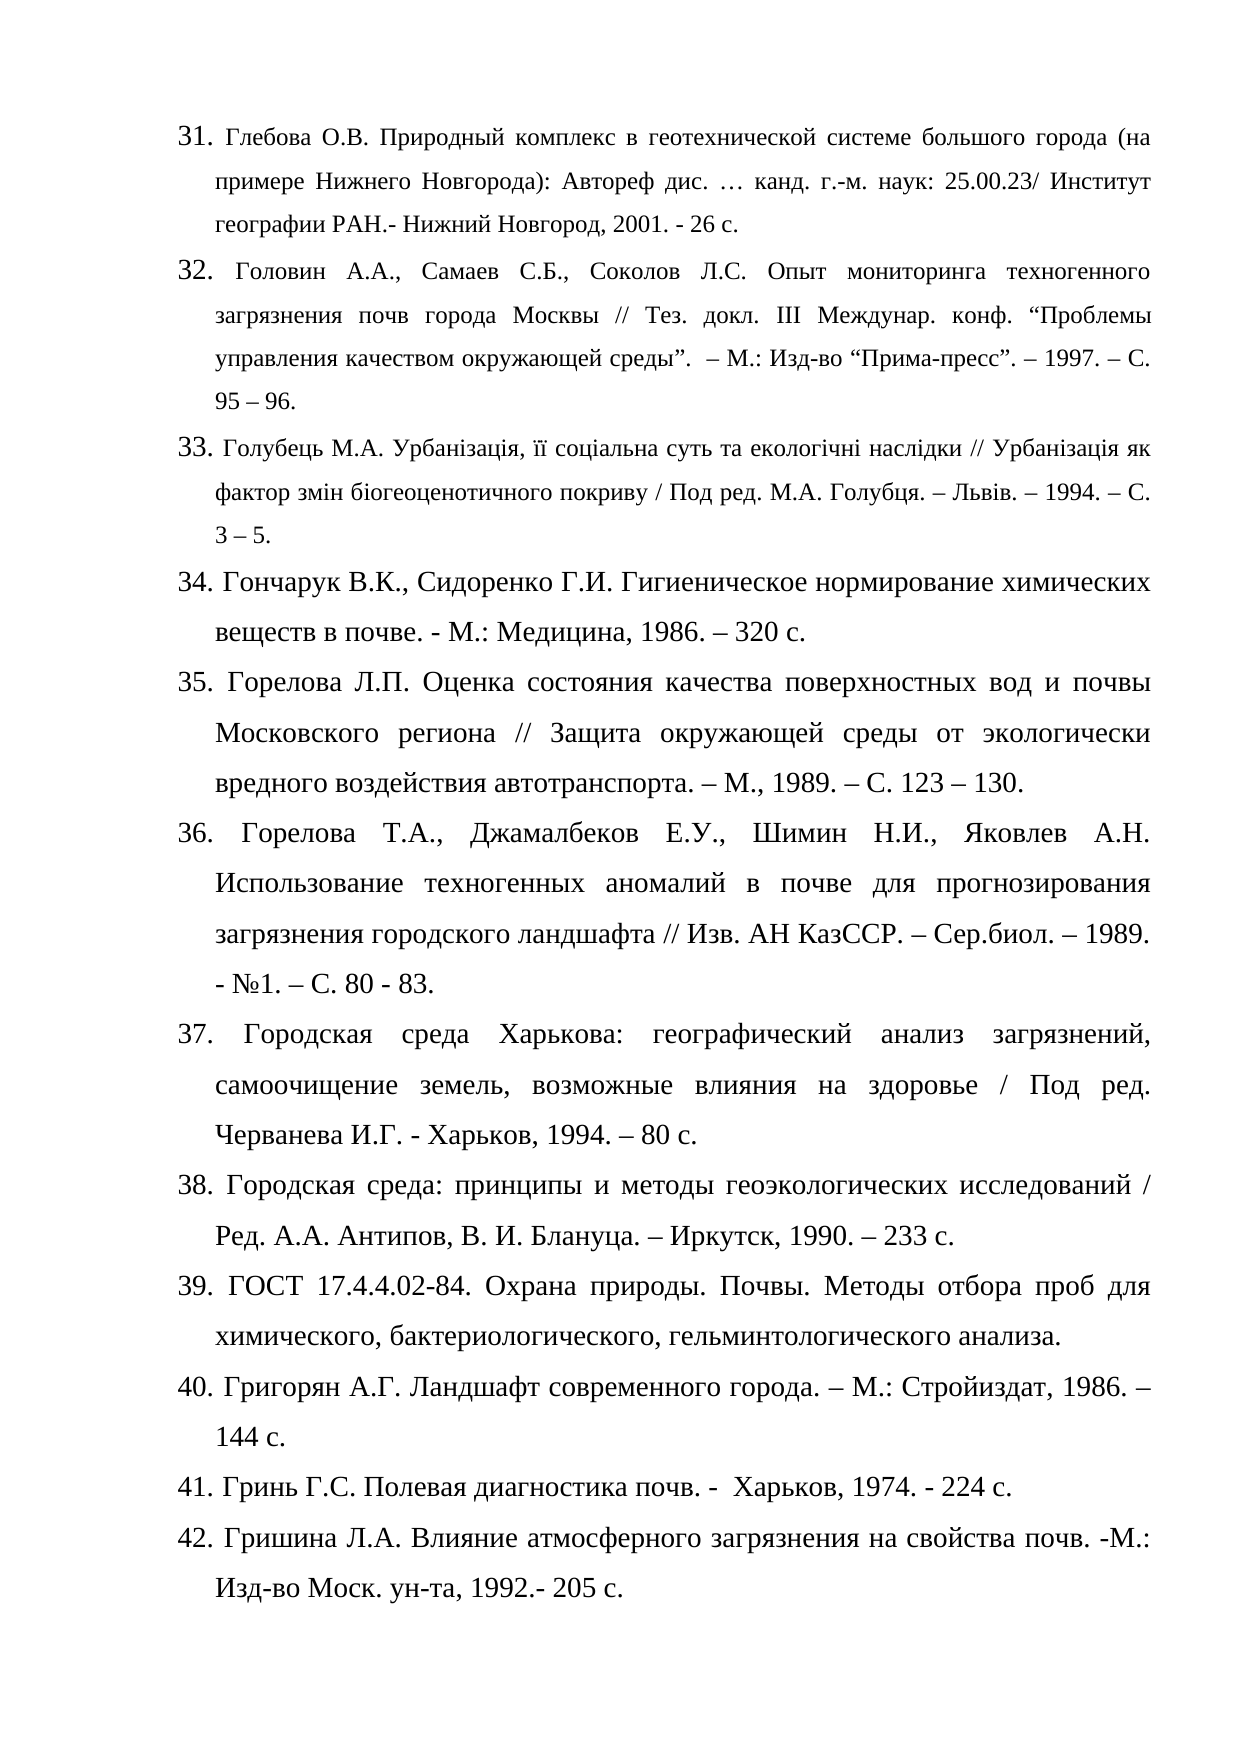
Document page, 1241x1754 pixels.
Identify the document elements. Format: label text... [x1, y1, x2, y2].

list Гришина Л.А. Влияние атмосферного загрязнения на свойства почв. -М.: Изд-во Моск. ун-та, 1992.- 205 с. [177, 1520, 1152, 1603]
list Глебова О.В. Природный комплекс в геотехнической системе большого города (на примере Нижнего Новгорода): Автореф дис. … канд. г.-м. наук: 25.00.23/ Институт географии РАН.- Нижний Новгород, 2001. - 26 с. [177, 118, 1152, 238]
list ГОСТ 17.4.4.02-84. Охрана природы. Почвы. Методы отбора проб для химического, бактериологического, гельминтологического анализа. [177, 1268, 1152, 1352]
list Городская среда Харькова: географический анализ загрязнений, самоочищение земель, возможные влияния на здоровье / Под ред. Черванева И.Г. - Харьков, 1994. – 80 с. [177, 1017, 1152, 1151]
list Головин А.А., Самаев С.Б., Соколов Л.С. Опыт мониторинга техногенного загрязнения почв города Москвы // Тез. докл. III Междунар. конф. “Проблемы управления качеством окружающей среды”. – М.: Изд-во “Прима-пресс”. – 1997. – С. 95 – 96. [177, 252, 1152, 415]
list Гончарук В.К., Сидоренко Г.И. Гигиеническое нормирование химических веществ в почве. - М.: Медицина, 1986. – 320 с. [177, 564, 1152, 648]
list Голубець М.А. Урбанізація, її соціальна суть та екологічні наслідки // Урбанізація як фактор змін біогеоценотичного покриву / Под ред. М.А. Голубця. – Львів. – 1994. – С. 3 – 5. [177, 429, 1152, 549]
list Горелова Т.А., Джамалбеков Е.У., Шимин Н.И., Яковлев А.Н. Использование техногенных аномалий в почве для прогнозирования загрязнения городского ландшафта // Изв. АН КазССР. – Сер.биол. – 1989. - №1. – С. 80 - 83. [177, 815, 1152, 1000]
list Григорян А.Г. Ландшафт современного города. – М.: Стройиздат, 1986. – 144 с. [177, 1369, 1152, 1453]
list Горелова Л.П. Оценка состояния качества поверхностных вод и почвы Московского региона // Защита окружающей среды от экологически вредного воздействия автотранспорта. – М., 1989. – С. 123 – 130. [177, 664, 1152, 798]
list Гринь Г.С. Полевая диагностика почв. - Харьков, 1974. - 224 с. [177, 1469, 1152, 1503]
list Городская среда: принципы и методы геоэкологических исследований / Ред. А.А. Антипов, В. И. Блануца. – Иркутск, 1990. – 233 с. [177, 1167, 1152, 1251]
